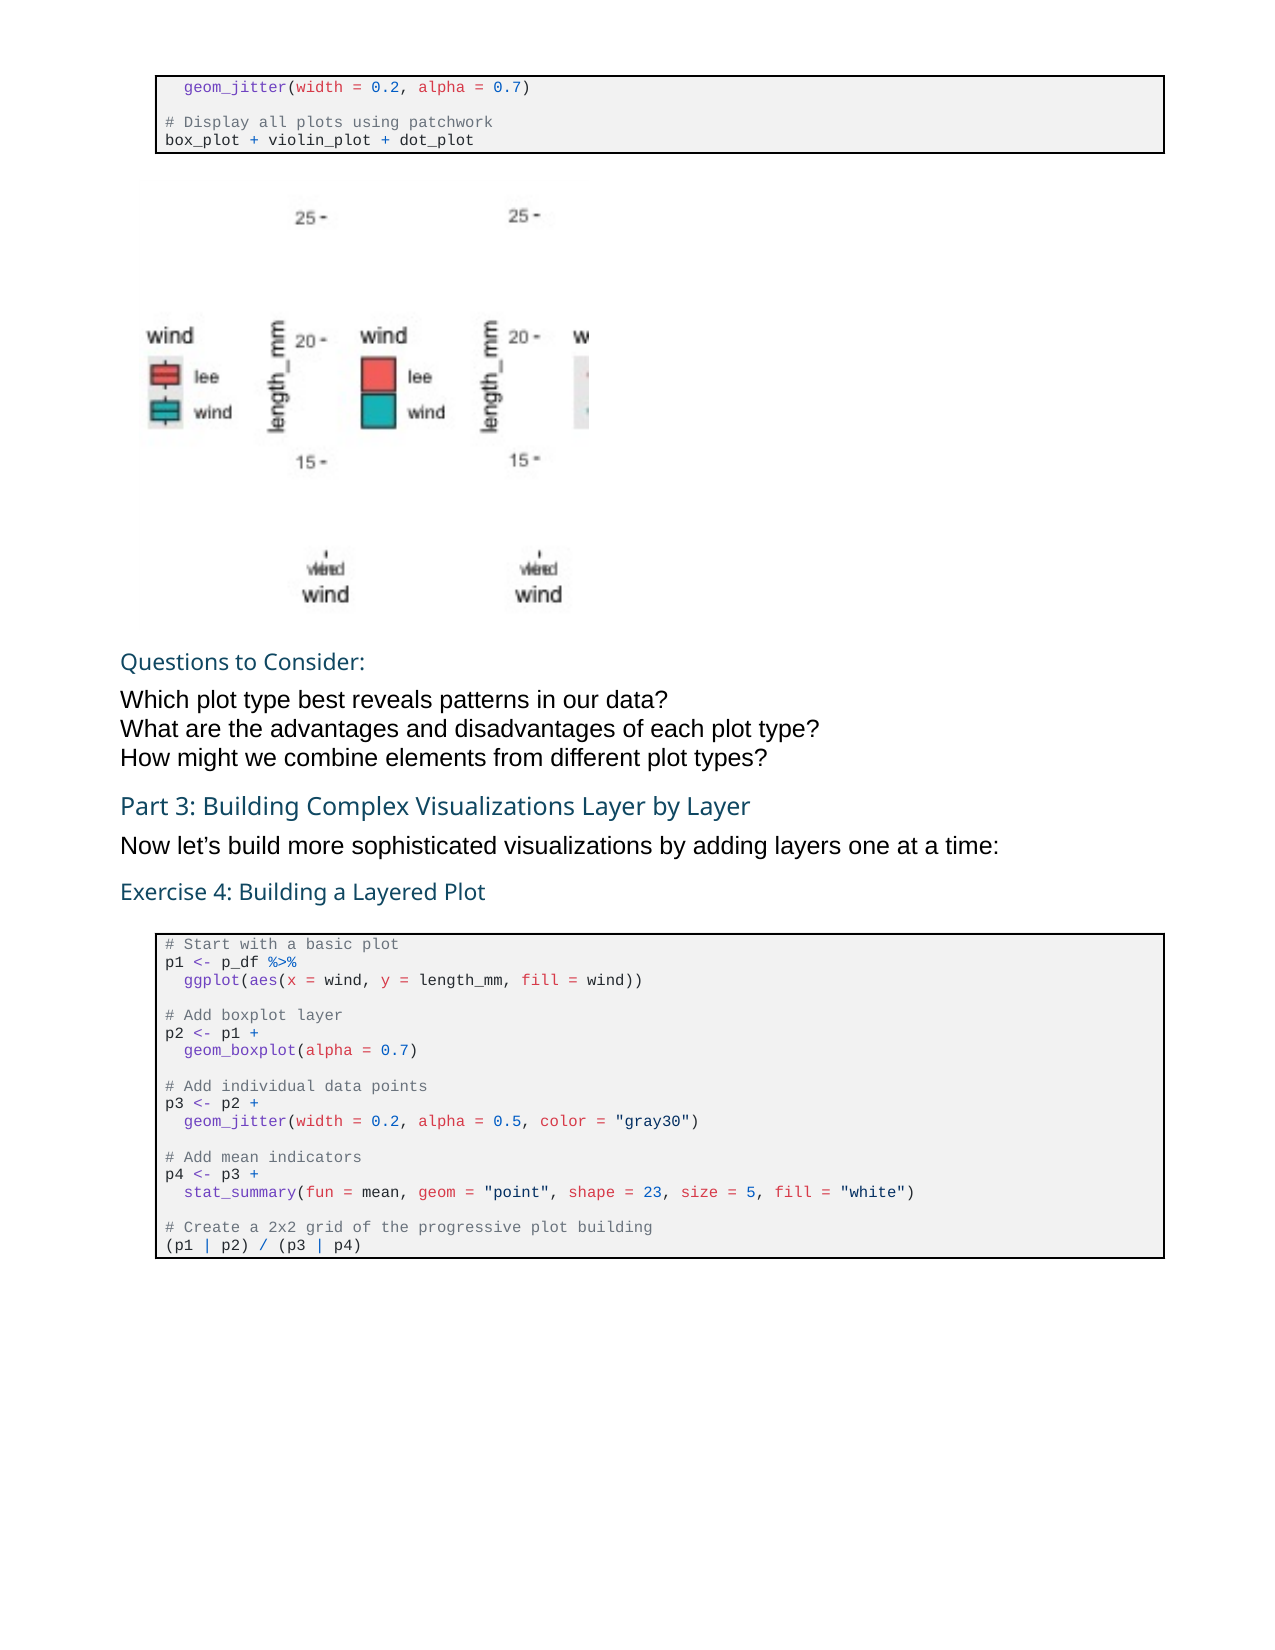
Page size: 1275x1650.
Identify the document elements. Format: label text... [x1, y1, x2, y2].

subtitle Exercise 4: Building a Layered Plot [120, 876, 1200, 907]
picture [138, 179, 589, 630]
subtitle Questions to Consider: [120, 646, 1200, 677]
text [157, 77, 1163, 152]
subtitle Part 3: Building Complex Visualizations Layer by Layer [120, 788, 1200, 822]
text # Start with a basic plot p1 <- p_df %>% ggplot(aes(x = wind, y = length_mm, fill = wind)) # Add boxplot layer p2 <- p1 + geom_boxplot(alpha = 0.7) # Add individual data points p3 <- p2 + geom_jitter(width = 0.2, alpha = 0.5, color = "gray30") # Add mean indicators p4 <- p3 + stat_summary(fun = mean, geom = "point", shape = 23, size = 5, fill = "white") # Create a 2x2 grid of the progressive plot building (p1 | p2) / (p3 | p4) [157, 935, 1163, 1257]
